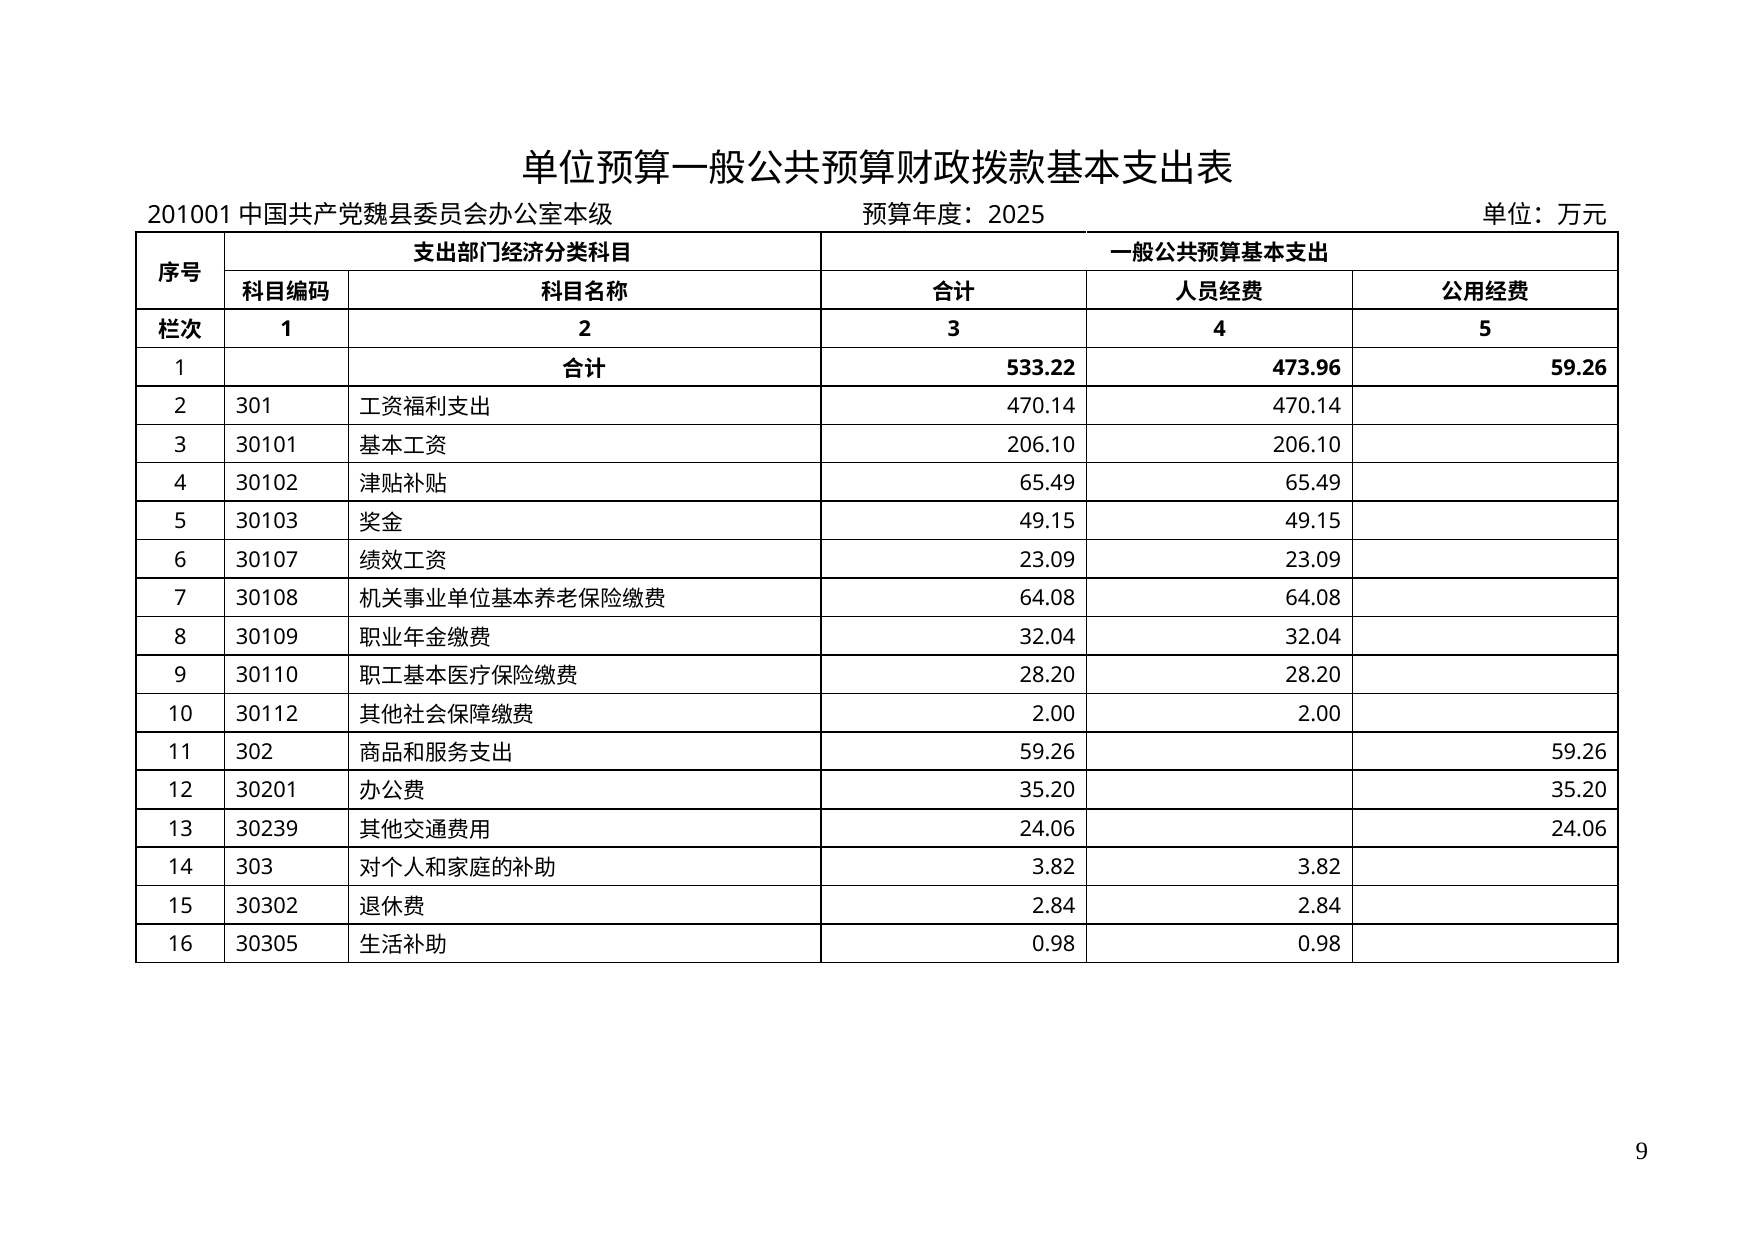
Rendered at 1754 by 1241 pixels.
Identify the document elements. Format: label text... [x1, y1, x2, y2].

table_cell 8 [137, 617, 224, 654]
table_cell 3.82 [822, 848, 1086, 885]
table_cell 12 [137, 771, 224, 808]
table_cell 奖金 [349, 502, 820, 539]
table_cell 23.09 [822, 540, 1086, 577]
table_cell 59.26 [1353, 733, 1617, 769]
table_cell 2.84 [1087, 886, 1352, 923]
table_cell 49.15 [822, 502, 1086, 539]
table_header 单位：万元 [1087, 195, 1617, 231]
table_cell [1087, 771, 1352, 808]
table_cell 5 [1353, 310, 1617, 347]
table_cell 4 [137, 463, 224, 500]
table_cell 9 [137, 656, 224, 692]
table_cell [1353, 694, 1617, 731]
table_cell 商品和服务支出 [349, 733, 820, 769]
table_cell 30110 [225, 656, 348, 692]
table_cell 科目名称 [349, 271, 820, 308]
table_cell 30103 [225, 502, 348, 539]
table_cell [1353, 886, 1617, 923]
table_cell [1353, 656, 1617, 692]
table_cell 35.20 [822, 771, 1086, 808]
table_cell 其他交通费用 [349, 810, 820, 846]
table_cell [1353, 540, 1617, 577]
table_cell 一般公共预算基本支出 [822, 233, 1617, 270]
table_header 201001中国共产党魏县委员会办公室本级 [137, 195, 820, 231]
table_cell [1353, 617, 1617, 654]
table_cell 生活补助 [349, 925, 820, 962]
table_cell 206.10 [1087, 425, 1352, 462]
table_cell 3 [137, 425, 224, 462]
table_cell 机关事业单位基本养老保险缴费 [349, 579, 820, 616]
text 单位预算一般公共预算财政拨款基本支出表 [106, 142, 1648, 193]
table_cell 合计 [349, 348, 820, 385]
table_cell 合计 [822, 271, 1086, 308]
table_cell 35.20 [1353, 771, 1617, 808]
table_cell 32.04 [822, 617, 1086, 654]
table_cell 470.14 [822, 387, 1086, 423]
table_cell 7 [137, 579, 224, 616]
table_cell 支出部门经济分类科目 [225, 233, 820, 270]
table_cell 59.26 [1353, 348, 1617, 385]
table_cell 30107 [225, 540, 348, 577]
table_cell 4 [1087, 310, 1352, 347]
table_cell 14 [137, 848, 224, 885]
table_cell 津贴补贴 [349, 463, 820, 500]
table_cell 30201 [225, 771, 348, 808]
table_cell 64.08 [1087, 579, 1352, 616]
table_cell [1353, 425, 1617, 462]
table_cell 65.49 [1087, 463, 1352, 500]
table_cell 1 [137, 348, 224, 385]
table_cell [1087, 810, 1352, 846]
table_cell 6 [137, 540, 224, 577]
table_cell 5 [137, 502, 224, 539]
table_cell 30239 [225, 810, 348, 846]
table_cell 28.20 [822, 656, 1086, 692]
table_cell 11 [137, 733, 224, 769]
table_cell 206.10 [822, 425, 1086, 462]
table_cell 2.00 [822, 694, 1086, 731]
table_cell 30305 [225, 925, 348, 962]
table_cell 32.04 [1087, 617, 1352, 654]
table_cell 职业年金缴费 [349, 617, 820, 654]
table_cell 10 [137, 694, 224, 731]
table_cell 28.20 [1087, 656, 1352, 692]
table_cell 16 [137, 925, 224, 962]
table_cell [225, 348, 348, 385]
table_cell 30112 [225, 694, 348, 731]
table_cell 470.14 [1087, 387, 1352, 423]
table_cell [1353, 463, 1617, 500]
table_cell 科目编码 [225, 271, 348, 308]
table_cell 基本工资 [349, 425, 820, 462]
table_cell 301 [225, 387, 348, 423]
table_cell 59.26 [822, 733, 1086, 769]
table_cell 栏次 [137, 310, 224, 347]
table_cell 人员经费 [1087, 271, 1352, 308]
table_cell 退休费 [349, 886, 820, 923]
table_cell 工资福利支出 [349, 387, 820, 423]
table_cell 绩效工资 [349, 540, 820, 577]
table_cell 其他社会保障缴费 [349, 694, 820, 731]
table_cell 0.98 [822, 925, 1086, 962]
table_cell 30102 [225, 463, 348, 500]
table_cell 对个人和家庭的补助 [349, 848, 820, 885]
table_cell 公用经费 [1353, 271, 1617, 308]
table_cell 0.98 [1087, 925, 1352, 962]
table_cell 1 [225, 310, 348, 347]
table_cell 30109 [225, 617, 348, 654]
table_cell 办公费 [349, 771, 820, 808]
table_cell 2 [349, 310, 820, 347]
table_cell 24.06 [1353, 810, 1617, 846]
table_cell 职工基本医疗保险缴费 [349, 656, 820, 692]
table_cell 302 [225, 733, 348, 769]
table_cell 3.82 [1087, 848, 1352, 885]
table_cell [1353, 848, 1617, 885]
table_cell 2.84 [822, 886, 1086, 923]
table_cell 2 [137, 387, 224, 423]
table_cell 23.09 [1087, 540, 1352, 577]
table_cell 65.49 [822, 463, 1086, 500]
table_cell [1353, 579, 1617, 616]
table_cell 30302 [225, 886, 348, 923]
table_cell 13 [137, 810, 224, 846]
table_cell 30101 [225, 425, 348, 462]
table_cell [1087, 733, 1352, 769]
table_cell [1353, 502, 1617, 539]
table_cell 533.22 [822, 348, 1086, 385]
table_cell 序号 [137, 233, 224, 308]
table_cell 3 [822, 310, 1086, 347]
table_cell 24.06 [822, 810, 1086, 846]
table_cell 473.96 [1087, 348, 1352, 385]
table_cell 15 [137, 886, 224, 923]
table_cell [1353, 925, 1617, 962]
table_cell 49.15 [1087, 502, 1352, 539]
table_cell [1353, 387, 1617, 423]
table_header 预算年度：2025 [822, 195, 1086, 231]
table_cell 303 [225, 848, 348, 885]
table_cell 30108 [225, 579, 348, 616]
table_cell 64.08 [822, 579, 1086, 616]
table_cell 2.00 [1087, 694, 1352, 731]
